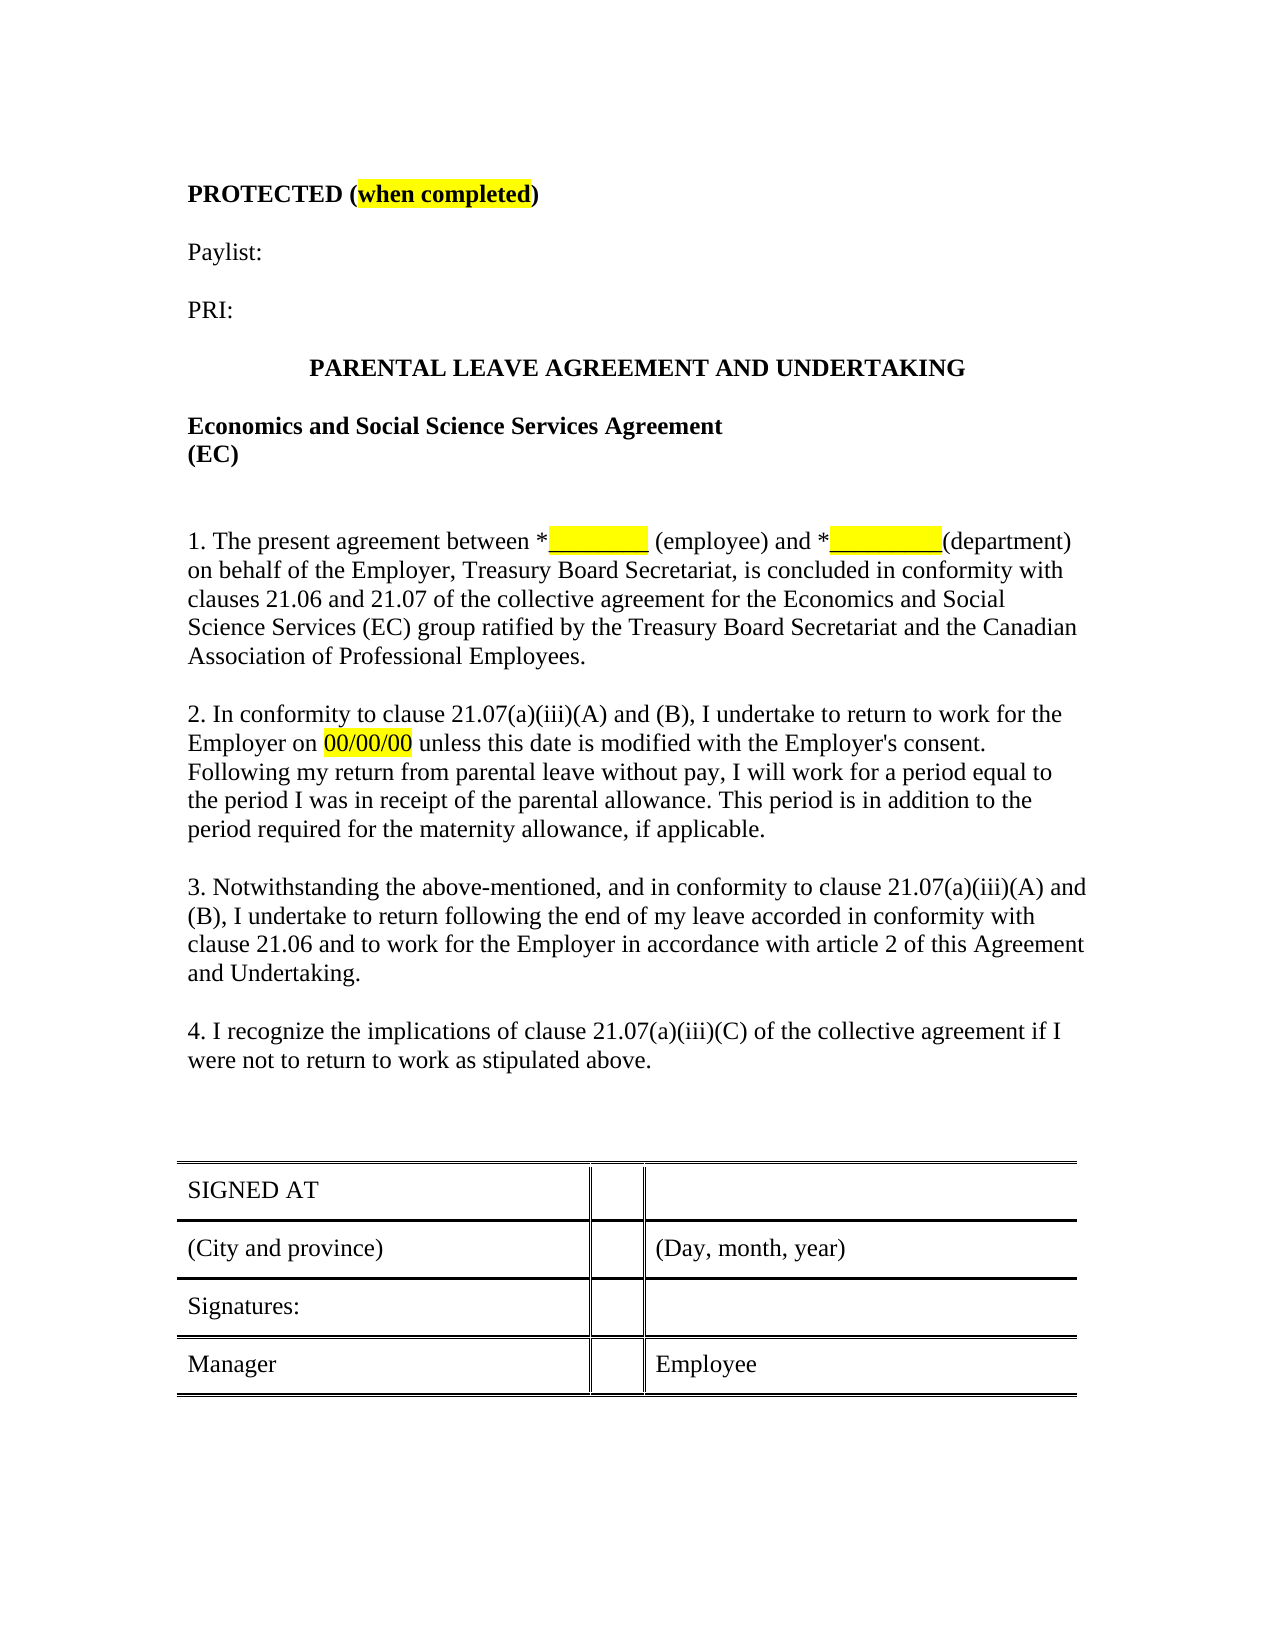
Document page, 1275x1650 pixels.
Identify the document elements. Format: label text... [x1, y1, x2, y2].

text PARENTAL LEAVE AGREEMENT AND UNDERTAKING [187, 353, 1087, 382]
table_cell Employee [645, 1339, 1077, 1393]
text Paylist: [187, 237, 1087, 266]
table_header [591, 1164, 644, 1219]
table_cell [591, 1339, 644, 1393]
text 2. In conformity to clause 21.07(a)(iii)(A) and (B), I undertake to return to work for the Employer on 00/00/00 unless this date is modified with the Employer's consent. Following my return from parental leave without pay, I will work for a period equal to the period I was in receipt of the parental allowance. This period is in addition to the period required for the maternity allowance, if applicable. [187, 699, 1087, 843]
table_header [645, 1164, 1077, 1219]
text 1. The present agreement between *________ (employee) and *_________(department) on behalf of the Employer, Treasury Board Secretariat, is concluded in conformity with clauses 21.06 and 21.07 of the collective agreement for the Economics and Social Science Services (EC) group ratified by the Treasury Board Secretariat and the Canadian Association of Professional Employees. [187, 526, 1087, 670]
text PROTECTED (when completed) [531, 179, 1087, 208]
text PRI: [187, 295, 1087, 324]
table_header SIGNED AT [177, 1164, 591, 1219]
table_cell [592, 1222, 643, 1277]
text 4. I recognize the implications of clause 21.07(a)(iii)(C) of the collective agreement if I were not to return to work as stipulated above. [187, 1016, 1087, 1074]
table_cell [592, 1280, 643, 1335]
text PROTECTED (when completed) [187, 179, 358, 208]
table_cell [646, 1280, 1077, 1335]
text Economics and Social Science Services Agreement (EC) [187, 411, 1087, 497]
table_cell (Day, month, year) [646, 1222, 1077, 1277]
table_cell (City and province) [177, 1222, 589, 1277]
table_cell Manager [177, 1339, 591, 1393]
text 3. Notwithstanding the above-mentioned, and in conformity to clause 21.07(a)(iii)(A) and (B), I undertake to return following the end of my leave accorded in conformity with clause 21.06 and to work for the Employer in accordance with article 2 of this Agreement and Undertaking. [187, 872, 1087, 987]
table_cell Signatures: [177, 1280, 589, 1335]
